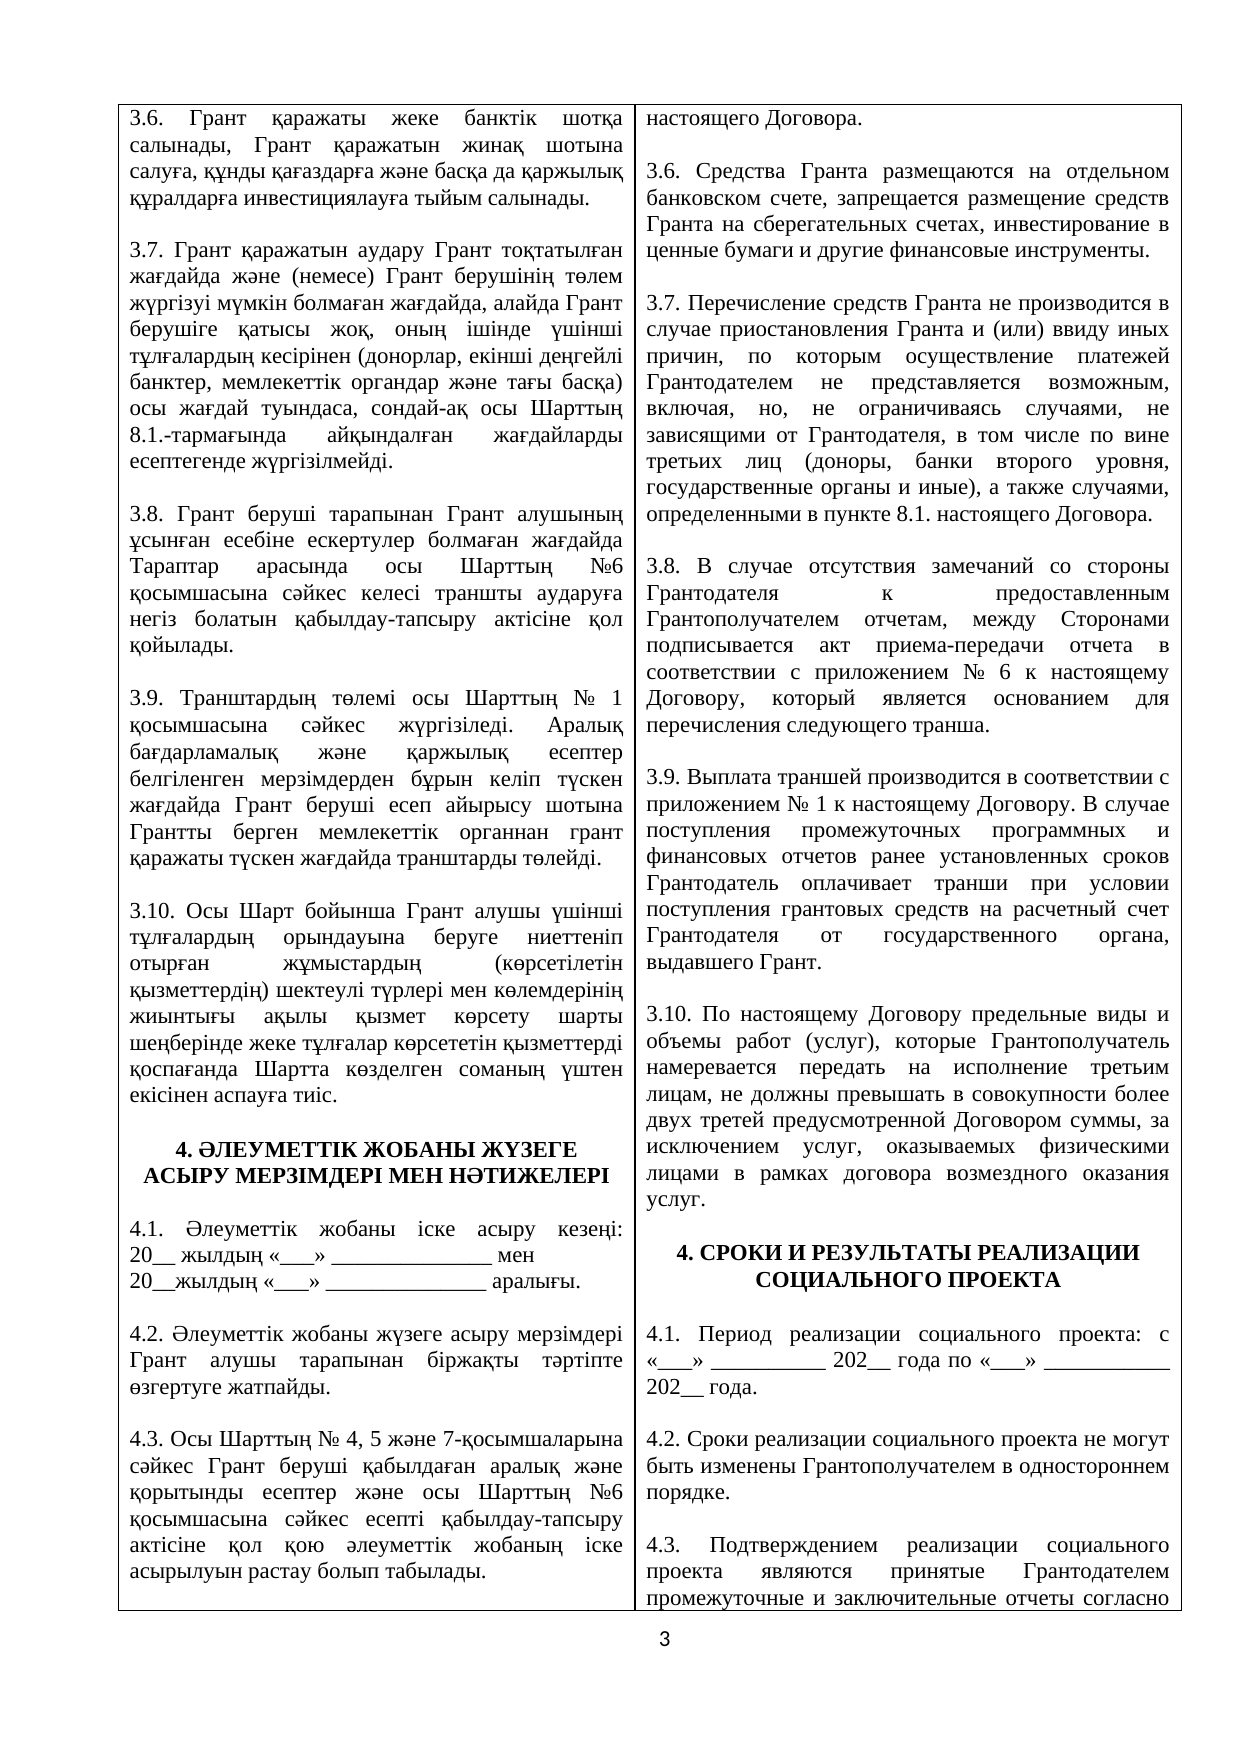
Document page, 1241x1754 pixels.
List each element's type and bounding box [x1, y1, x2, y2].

table_header [636, 105, 1181, 1610]
table_header [119, 105, 634, 1610]
